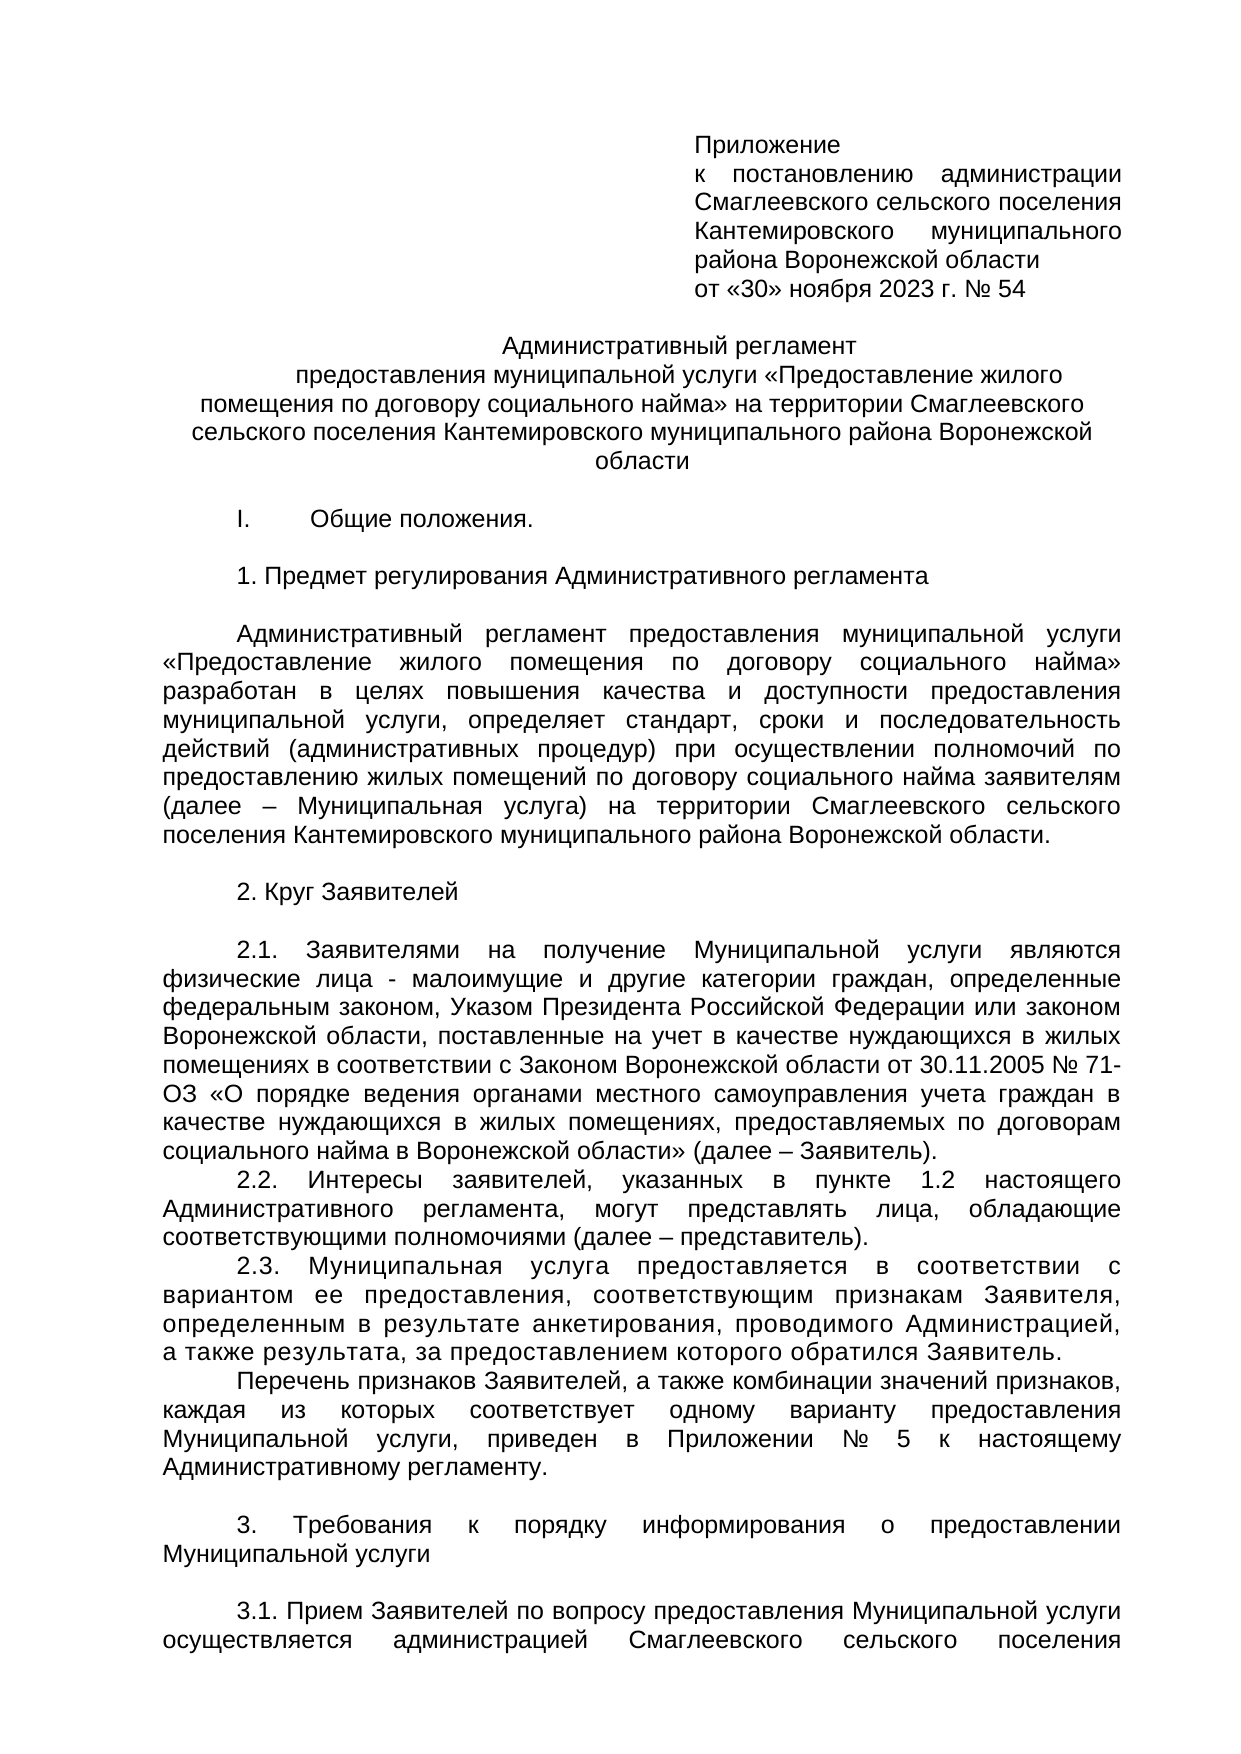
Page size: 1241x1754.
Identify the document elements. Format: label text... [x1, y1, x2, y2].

text 2. Круг Заявителей [162, 877, 1122, 906]
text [162, 1596, 1122, 1654]
text 2.3. Муниципальная услуга предоставляется в соответствии с вариантом ее предоставления, соответствующим признакам Заявителя, определенным в результате анкетирования, проводимого Администрацией, а также результата, за предоставлением которого обратился Заявитель. [162, 1251, 1122, 1366]
text от «30» ноября 2023 г. № 54 [694, 274, 1122, 302]
text к постановлению администрации Смаглеевского сельского поселения Кантемировского муниципального района Воронежской области [694, 159, 1122, 274]
text 2.2. Интересы заявителей, указанных в пункте 1.2 настоящего Административного регламента, могут представлять лица, обладающие соответствующими полномочиями (далее – представитель). [162, 1165, 1122, 1251]
text 3. Требования к порядку информирования о предоставлении Муниципальной услуги [162, 1510, 1122, 1567]
text предоставления муниципальной услуги «Предоставление жилого помещения по договору социального найма» на территории Смаглеевского сельского поселения Кантемировского муниципального района Воронежской области [162, 360, 1122, 475]
text 1. Предмет регулирования Административного регламента [162, 561, 1122, 590]
text Административный регламент [162, 331, 1122, 360]
text Административный регламент предоставления муниципальной услуги «Предоставление жилого помещения по договору социального найма» разработан в целях повышения качества и доступности предоставления муниципальной услуги, определяет стандарт, сроки и последовательность действий (административных процедур) при осуществлении полномочий по предоставлению жилых помещений по договору социального найма заявителям (далее – Муниципальная услуга) на территории Смаглеевского сельского поселения Кантемировского муниципального района Воронежской области. [162, 619, 1122, 849]
text Приложение [694, 130, 1122, 159]
text Перечень признаков Заявителей, а также комбинации значений признаков, каждая из которых соответствует одному варианту предоставления Муниципальной услуги, приведен в Приложении № 5 к настоящему Административному регламенту. [162, 1366, 1122, 1481]
text 2.1. Заявителями на получение Муниципальной услуги являются физические лица - малоимущие и другие категории граждан, определенные федеральным законом, Указом Президента Российской Федерации или законом Воронежской области, поставленные на учет в качестве нуждающихся в жилых помещениях в соответствии с Законом Воронежской области от 30.11.2005 № 71-ОЗ «О порядке ведения органами местного самоуправления учета граждан в качестве нуждающихся в жилых помещениях, предоставляемых по договорам социального найма в Воронежской области» (далее – Заявитель). [162, 935, 1122, 1165]
list Общие положения. [162, 504, 1122, 532]
